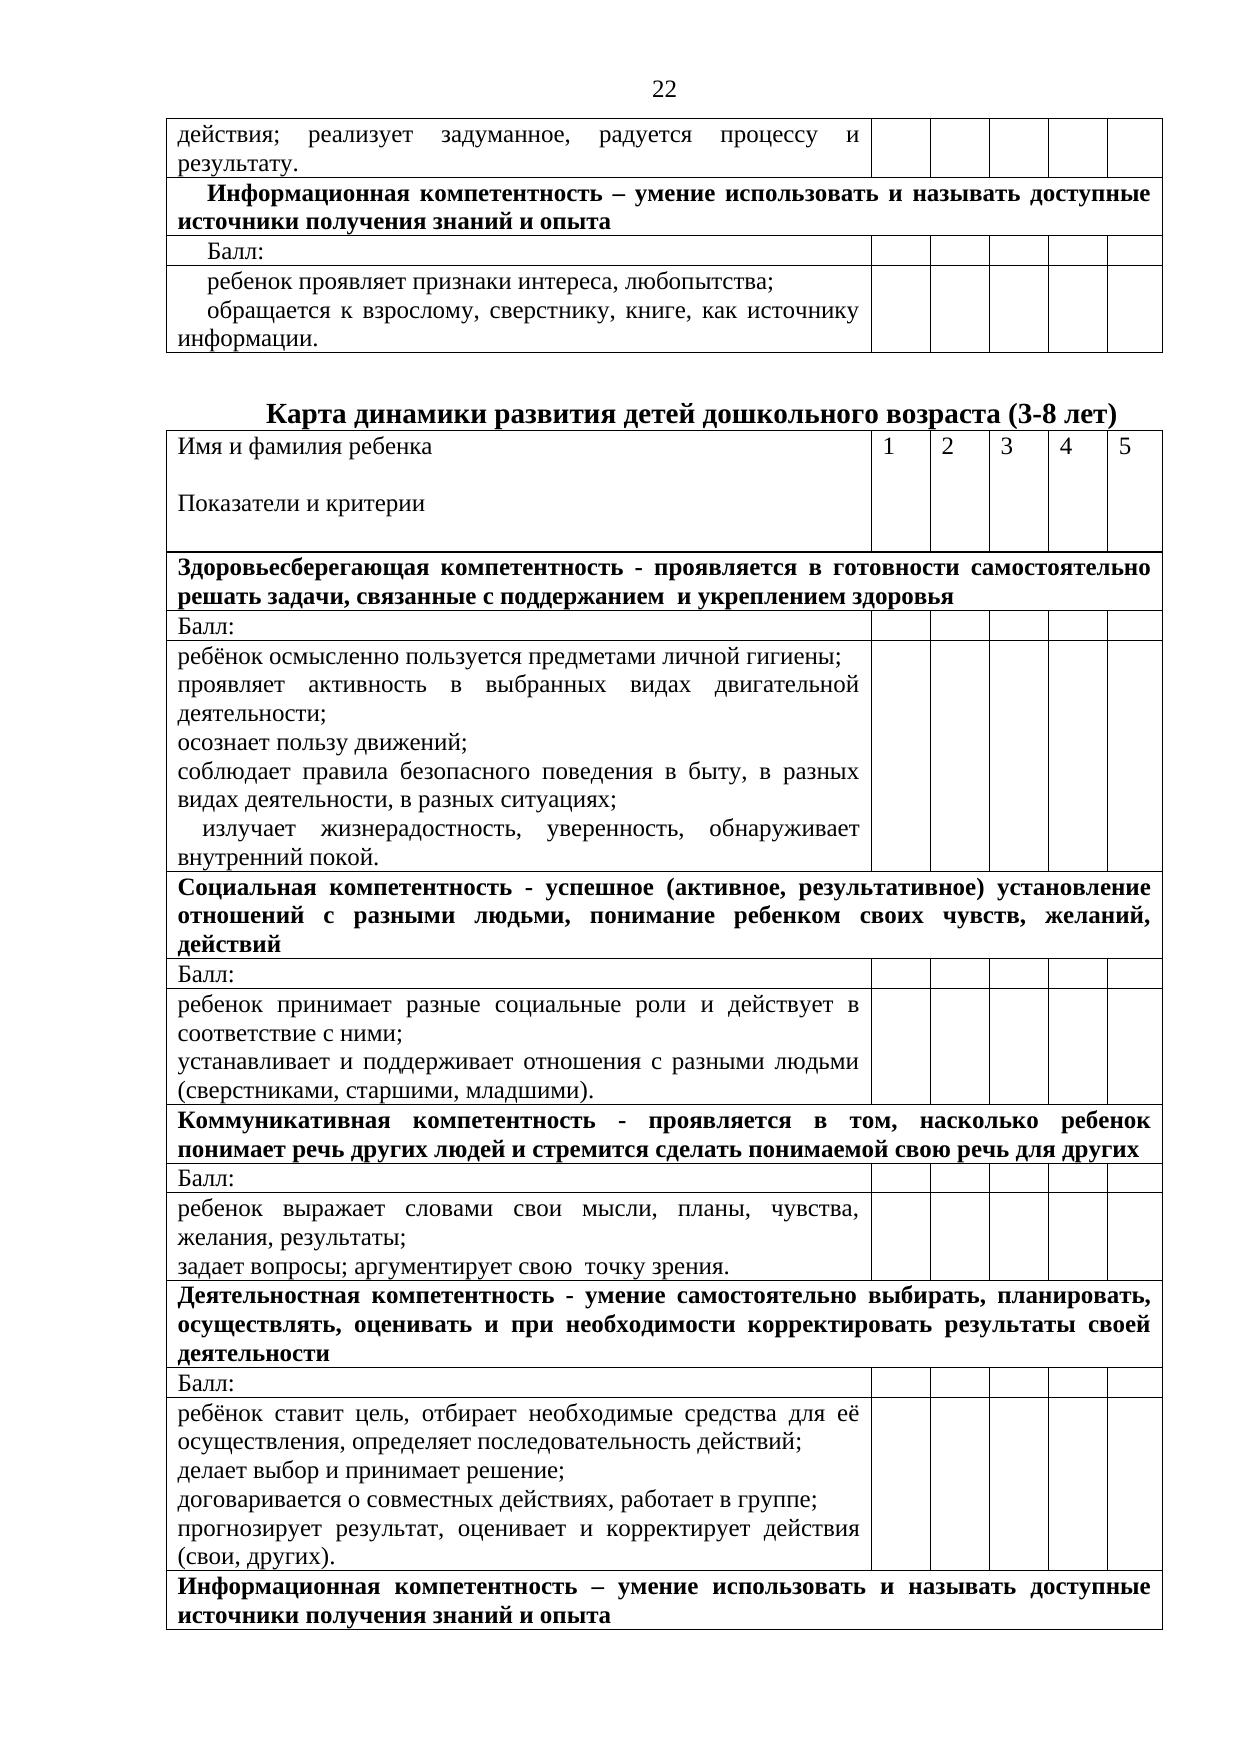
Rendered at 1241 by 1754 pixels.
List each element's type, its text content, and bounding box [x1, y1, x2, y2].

table_cell [1108, 1368, 1162, 1397]
table_cell [990, 119, 1048, 177]
table_cell [1108, 1193, 1162, 1279]
table_cell [872, 959, 930, 988]
table_cell [1049, 641, 1107, 871]
table_cell Балл: [167, 236, 871, 265]
table_cell [1108, 236, 1162, 265]
table_cell [931, 989, 989, 1104]
table_cell Балл: [167, 959, 871, 988]
table_header 5 [1108, 431, 1162, 551]
table_cell [872, 266, 930, 352]
table_cell Здоровьесберегающая компетентность - проявляется в готовности самостоятельно решать задачи, связанные с поддержанием и укреплением здоровья [167, 553, 1162, 610]
table_header 1 [872, 431, 930, 551]
table_cell Балл: [167, 1164, 871, 1192]
table_cell [931, 1193, 989, 1279]
table_cell [1049, 611, 1107, 640]
table_cell [990, 611, 1048, 640]
table_cell [990, 266, 1048, 352]
table_cell [990, 236, 1048, 265]
table_cell [1049, 236, 1107, 265]
table_cell [1049, 1368, 1107, 1397]
table_cell [990, 641, 1048, 871]
table_cell [931, 1398, 989, 1570]
table_cell [872, 236, 930, 265]
text Карта динамики развития детей дошкольного возраста (3-8 лет) [177, 396, 1152, 430]
table_cell [990, 959, 1048, 988]
table_cell [1049, 1398, 1107, 1570]
table_cell [1108, 1398, 1162, 1570]
table_cell [1049, 266, 1107, 352]
table_cell Балл: [167, 1368, 871, 1397]
table_cell [931, 236, 989, 265]
table_header 4 [1049, 431, 1107, 551]
table_cell ребёнок ставит цель, отбирает необходимые средства для её осуществления, определяет последовательность действий; делает выбор и принимает решение; договаривается о совместных действиях, работает в группе; прогнозирует результат, оценивает и корректирует действия (свои, других). [167, 1398, 871, 1570]
table_cell Коммуникативная компетентность - проявляется в том, насколько ребенок понимает речь других людей и стремится сделать понимаемой свою речь для других [167, 1105, 1162, 1162]
table_cell [872, 1164, 930, 1192]
table_cell [1108, 641, 1162, 871]
table_cell [931, 266, 989, 352]
table_cell [1108, 119, 1162, 177]
table_cell [1108, 1164, 1162, 1192]
table_cell ребёнок осмысленно пользуется предметами личной гигиены; проявляет активность в выбранных видах двигательной деятельности; осознает пользу движений; соблюдает правила безопасного поведения в быту, в разных видах деятельности, в разных ситуациях; излучает жизнерадостность, уверенность, обнаруживает внутренний покой. [167, 641, 871, 871]
table_cell Социальная компетентность - успешное (активное, результативное) установление отношений с разными людьми, понимание ребенком своих чувств, желаний, действий [167, 872, 1162, 958]
table_cell [1108, 989, 1162, 1104]
table_cell [1049, 989, 1107, 1104]
table_header 3 [990, 431, 1048, 551]
table_cell [1108, 611, 1162, 640]
table_cell [990, 989, 1048, 1104]
table_cell [872, 989, 930, 1104]
table_cell [1108, 266, 1162, 352]
table_cell [990, 1193, 1048, 1279]
table_cell [990, 1164, 1048, 1192]
table_cell [990, 1368, 1048, 1397]
table_cell ребенок проявляет признаки интереса, любопытства; обращается к взрослому, сверстнику, книге, как источнику информации. [167, 266, 871, 352]
table_cell [931, 1164, 989, 1192]
table_cell [1049, 959, 1107, 988]
table_cell Деятельностная компетентность - умение самостоятельно выбирать, планировать, осуществлять, оценивать и при необходимости корректировать результаты своей деятельности [167, 1281, 1162, 1367]
table_cell [1049, 1164, 1107, 1192]
table_cell [931, 641, 989, 871]
table_cell Информационная компетентность – умение использовать и называть доступные источники получения знаний и опыта [167, 1571, 1162, 1629]
table_cell [872, 1398, 930, 1570]
table_cell ребенок выражает словами свои мысли, планы, чувства, желания, результаты; задает вопросы; аргументирует свою точку зрения. [167, 1193, 871, 1279]
table_cell ребенок принимает разные социальные роли и действует в соответствие с ними; устанавливает и поддерживает отношения с разными людьми (сверстниками, старшими, младшими). [167, 989, 871, 1104]
table_cell [931, 611, 989, 640]
table_cell [872, 1368, 930, 1397]
table_header 2 [931, 431, 989, 551]
table_cell [931, 1368, 989, 1397]
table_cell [167, 119, 871, 177]
table_cell Балл: [167, 611, 871, 640]
table_cell [872, 119, 930, 177]
table_cell [1049, 119, 1107, 177]
table_cell [1108, 959, 1162, 988]
table_cell Информационная компетентность – умение использовать и называть доступные источники получения знаний и опыта [167, 178, 1162, 235]
table_header Имя и фамилия ребенка Показатели и критерии [167, 431, 871, 551]
table_cell [931, 119, 989, 177]
table_cell [872, 1193, 930, 1279]
table_cell [931, 959, 989, 988]
table_cell [1049, 1193, 1107, 1279]
table_cell [872, 611, 930, 640]
table_cell [872, 641, 930, 871]
table_cell [990, 1398, 1048, 1570]
